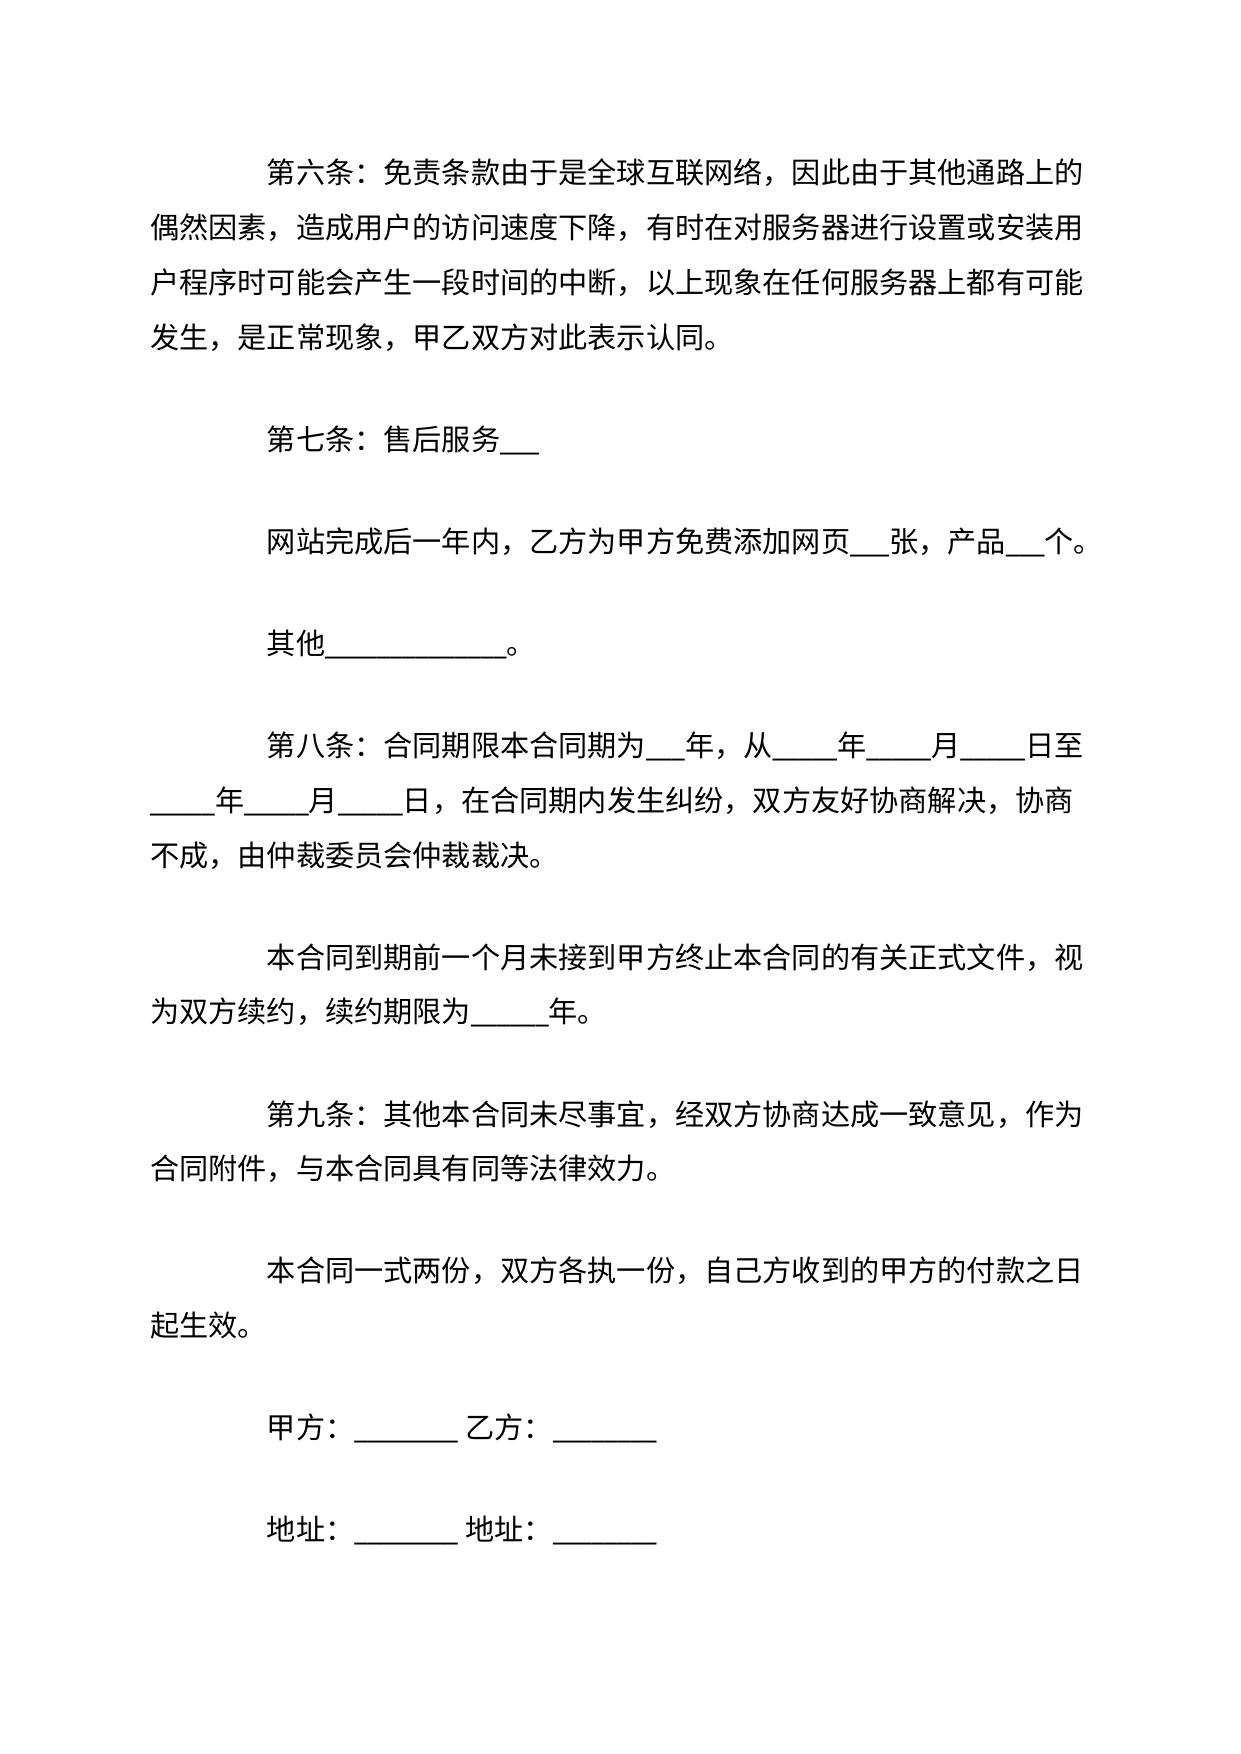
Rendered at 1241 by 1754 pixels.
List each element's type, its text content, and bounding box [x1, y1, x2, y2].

text 本合同到期前一个月未接到甲方终止本合同的有关正式文件，视为双方续约，续约期限为______年。 [150, 934, 1090, 1031]
text 第八条：合同期限本合同期为___年，从_____年_____月_____日至_____年_____月_____日，在合同期内发生纠纷，双方友好协商解决，协商不成，由仲裁委员会仲裁裁决。 [150, 722, 1090, 875]
text 地址：________ 地址：________ [150, 1506, 1090, 1549]
text 甲方：________ 乙方：________ [150, 1404, 1090, 1447]
text 其他______________。 [150, 620, 1090, 663]
text 第九条：其他本合同未尽事宜，经双方协商达成一致意见，作为合同附件，与本合同具有同等法律效力。 [150, 1091, 1090, 1188]
text 本合同一式两份，双方各执一份，自己方收到的甲方的付款之日起生效。 [150, 1248, 1090, 1345]
text 网站完成后一年内，乙方为甲方免费添加网页___张，产品___个。 [150, 518, 1090, 561]
text 第七条：售后服务___ [150, 416, 1090, 459]
text 第六条：免责条款由于是全球互联网络，因此由于其他通路上的偶然因素，造成用户的访问速度下降，有时在对服务器进行设置或安装用户程序时可能会产生一段时间的中断，以上现象在任何服务器上都有可能发生，是正常现象，甲乙双方对此表示认同。 [150, 150, 1090, 357]
